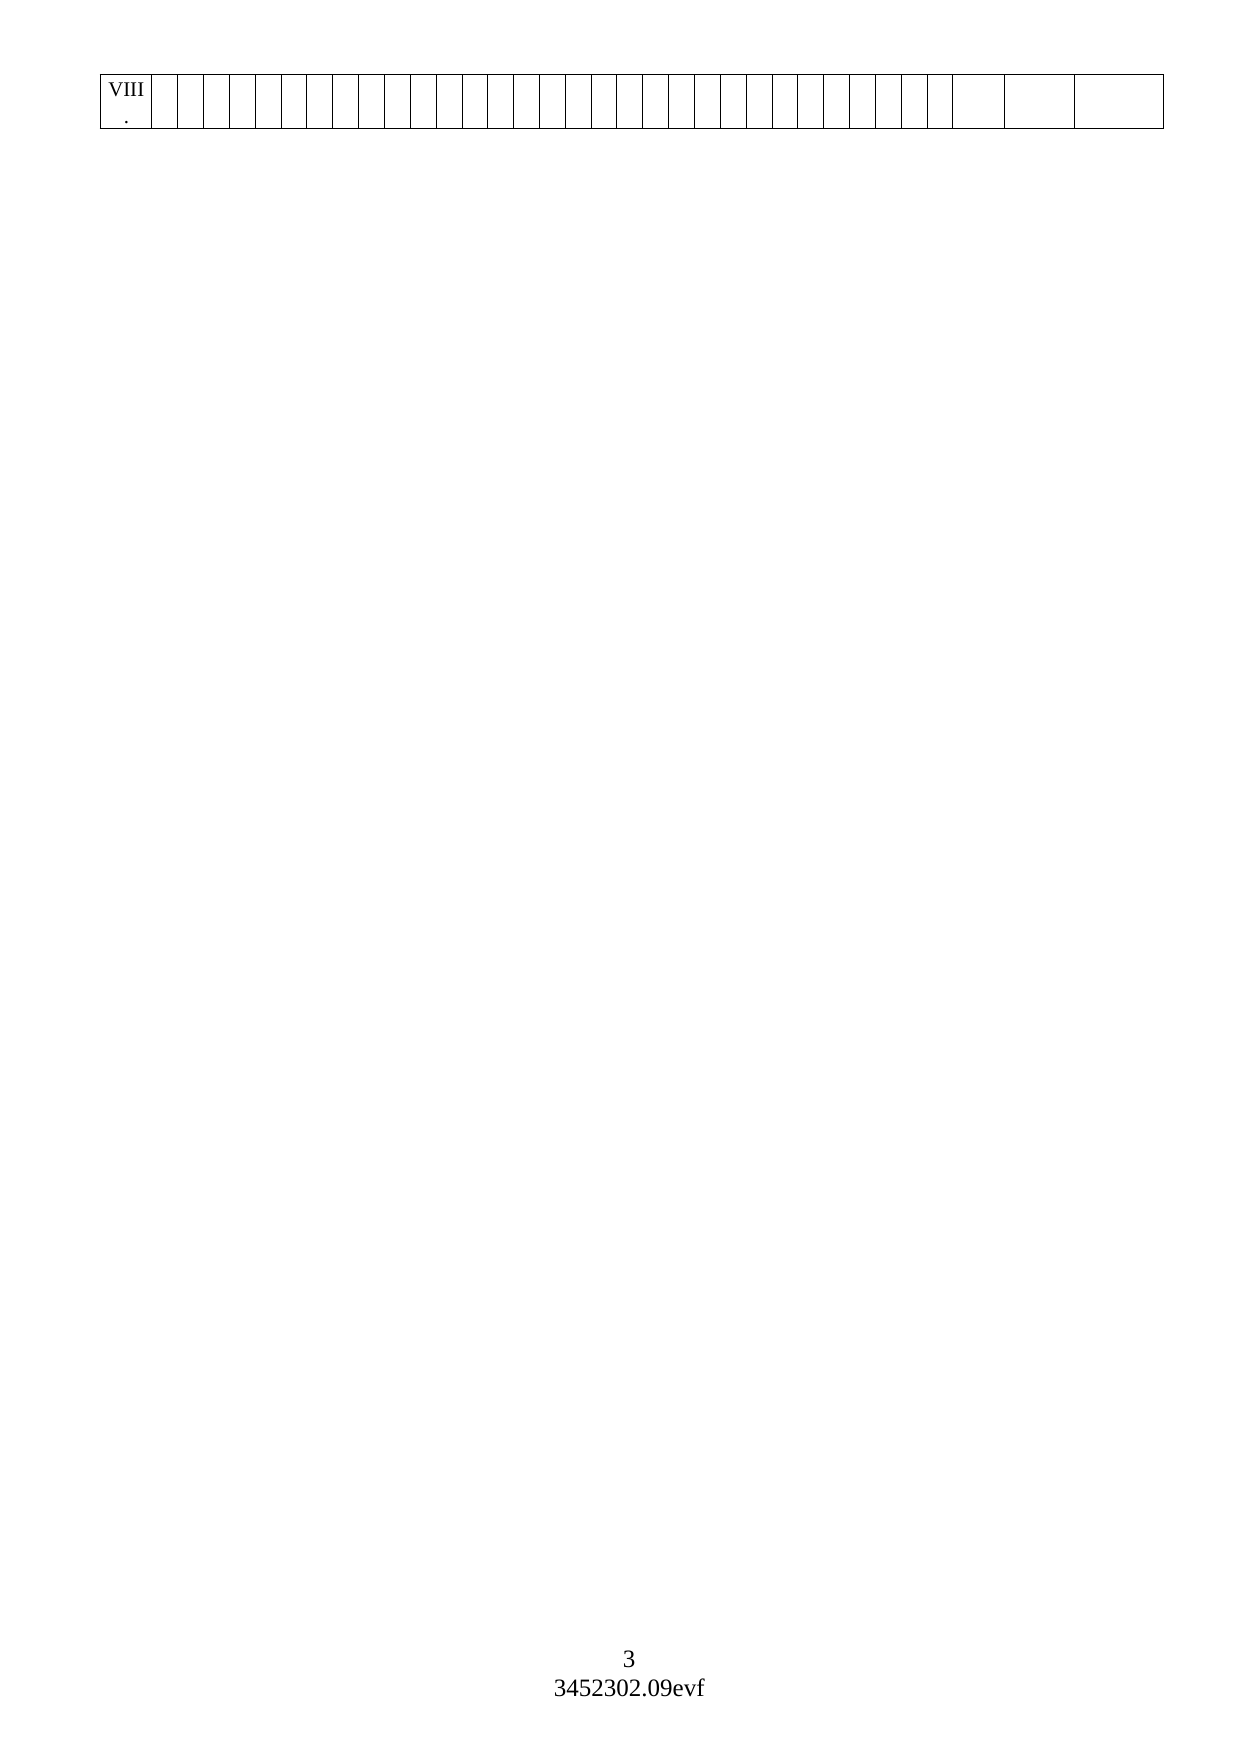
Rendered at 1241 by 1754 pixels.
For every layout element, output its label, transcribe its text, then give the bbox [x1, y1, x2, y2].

table_cell [256, 75, 281, 128]
table_cell [514, 75, 539, 128]
table_cell [798, 75, 823, 128]
table_cell [592, 75, 616, 128]
table_cell [902, 75, 927, 128]
table_cell [850, 75, 875, 128]
table_cell [695, 75, 720, 128]
table_cell [721, 75, 746, 128]
table_cell [204, 75, 229, 128]
table_cell [1075, 75, 1163, 128]
table_cell [333, 75, 358, 128]
table_cell [1005, 75, 1074, 128]
table_cell [152, 75, 177, 128]
table_cell [617, 75, 642, 128]
table_cell [359, 75, 384, 128]
table_cell [747, 75, 772, 128]
table_cell [773, 75, 797, 128]
table_cell [928, 75, 952, 128]
table_cell [282, 75, 306, 128]
table_cell [385, 75, 410, 128]
table_cell [307, 75, 332, 128]
table_cell [230, 75, 255, 128]
table_cell [178, 75, 203, 128]
table_cell [540, 75, 565, 128]
table_cell [643, 75, 668, 128]
table_cell VIII. [101, 75, 151, 128]
table_cell [463, 75, 487, 128]
table_cell [824, 75, 849, 128]
table_cell [411, 75, 436, 128]
table_cell [953, 75, 1004, 128]
table_cell [566, 75, 591, 128]
table_cell [488, 75, 513, 128]
table_cell [876, 75, 901, 128]
table_cell [669, 75, 694, 128]
table_cell [437, 75, 462, 128]
